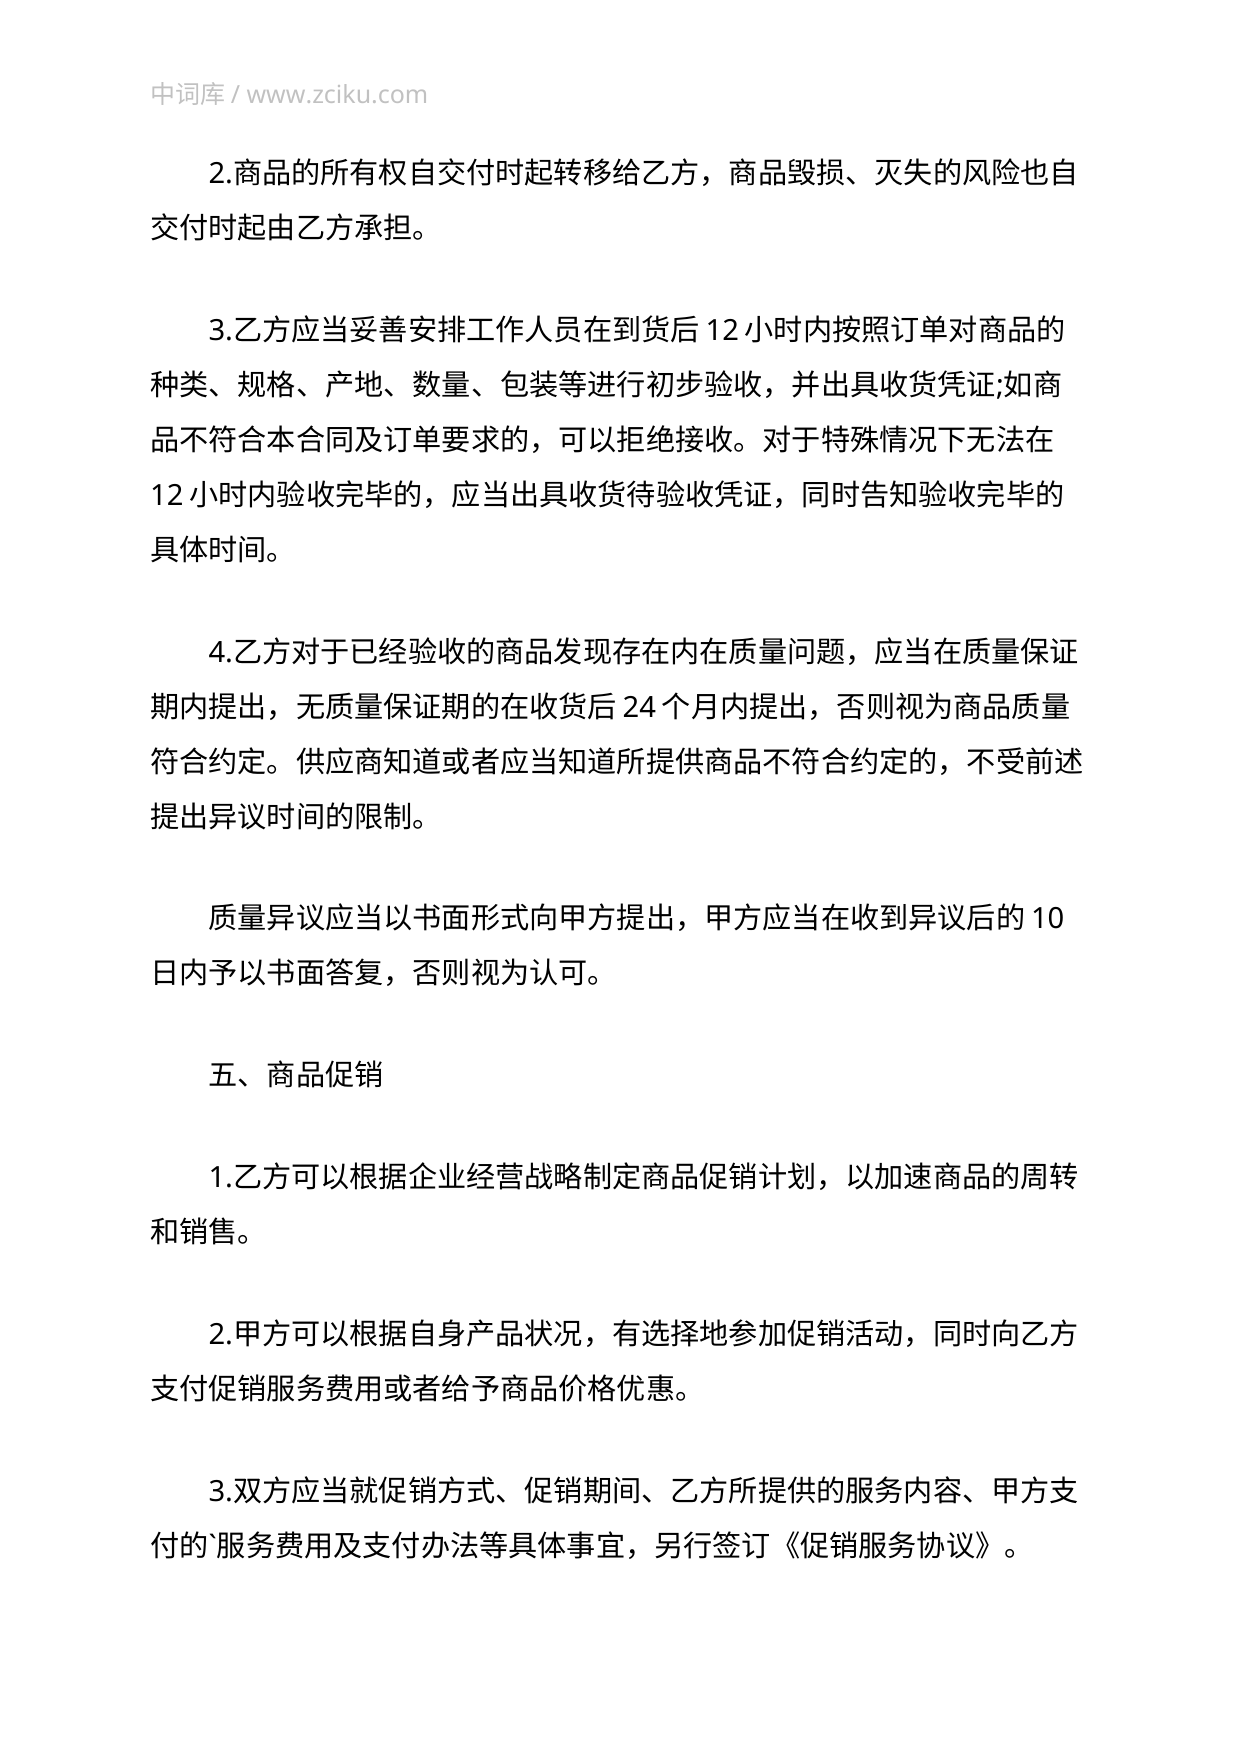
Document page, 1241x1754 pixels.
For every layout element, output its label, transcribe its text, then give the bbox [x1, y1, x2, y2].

text 1.乙方可以根据企业经营战略制定商品促销计划，以加速商品的周转和销售。 [150, 1154, 1090, 1251]
text 质量异议应当以书面形式向甲方提出，甲方应当在收到异议后的10日内予以书面答复，否则视为认可。 [150, 895, 1090, 992]
text 4.乙方对于已经验收的商品发现存在内在质量问题，应当在质量保证期内提出，无质量保证期的在收货后24个月内提出，否则视为商品质量符合约定。供应商知道或者应当知道所提供商品不符合约定的，不受前述提出异议时间的限制。 [150, 628, 1090, 836]
text 2.甲方可以根据自身产品状况，有选择地参加促销活动，同时向乙方支付促销服务费用或者给予商品价格优惠。 [150, 1310, 1090, 1408]
text 五、商品促销 [150, 1052, 1090, 1094]
text 3.双方应当就促销方式、促销期间、乙方所提供的服务内容、甲方支付的`服务费用及支付办法等具体事宜，另行签订《促销服务协议》。 [150, 1467, 1090, 1564]
text 3.乙方应当妥善安排工作人员在到货后12小时内按照订单对商品的种类、规格、产地、数量、包装等进行初步验收，并出具收货凭证;如商品不符合本合同及订单要求的，可以拒绝接收。对于特殊情况下无法在12小时内验收完毕的，应当出具收货待验收凭证，同时告知验收完毕的具体时间。 [150, 307, 1090, 569]
text 2.商品的所有权自交付时起转移给乙方，商品毁损、灭失的风险也自交付时起由乙方承担。 [150, 150, 1090, 247]
